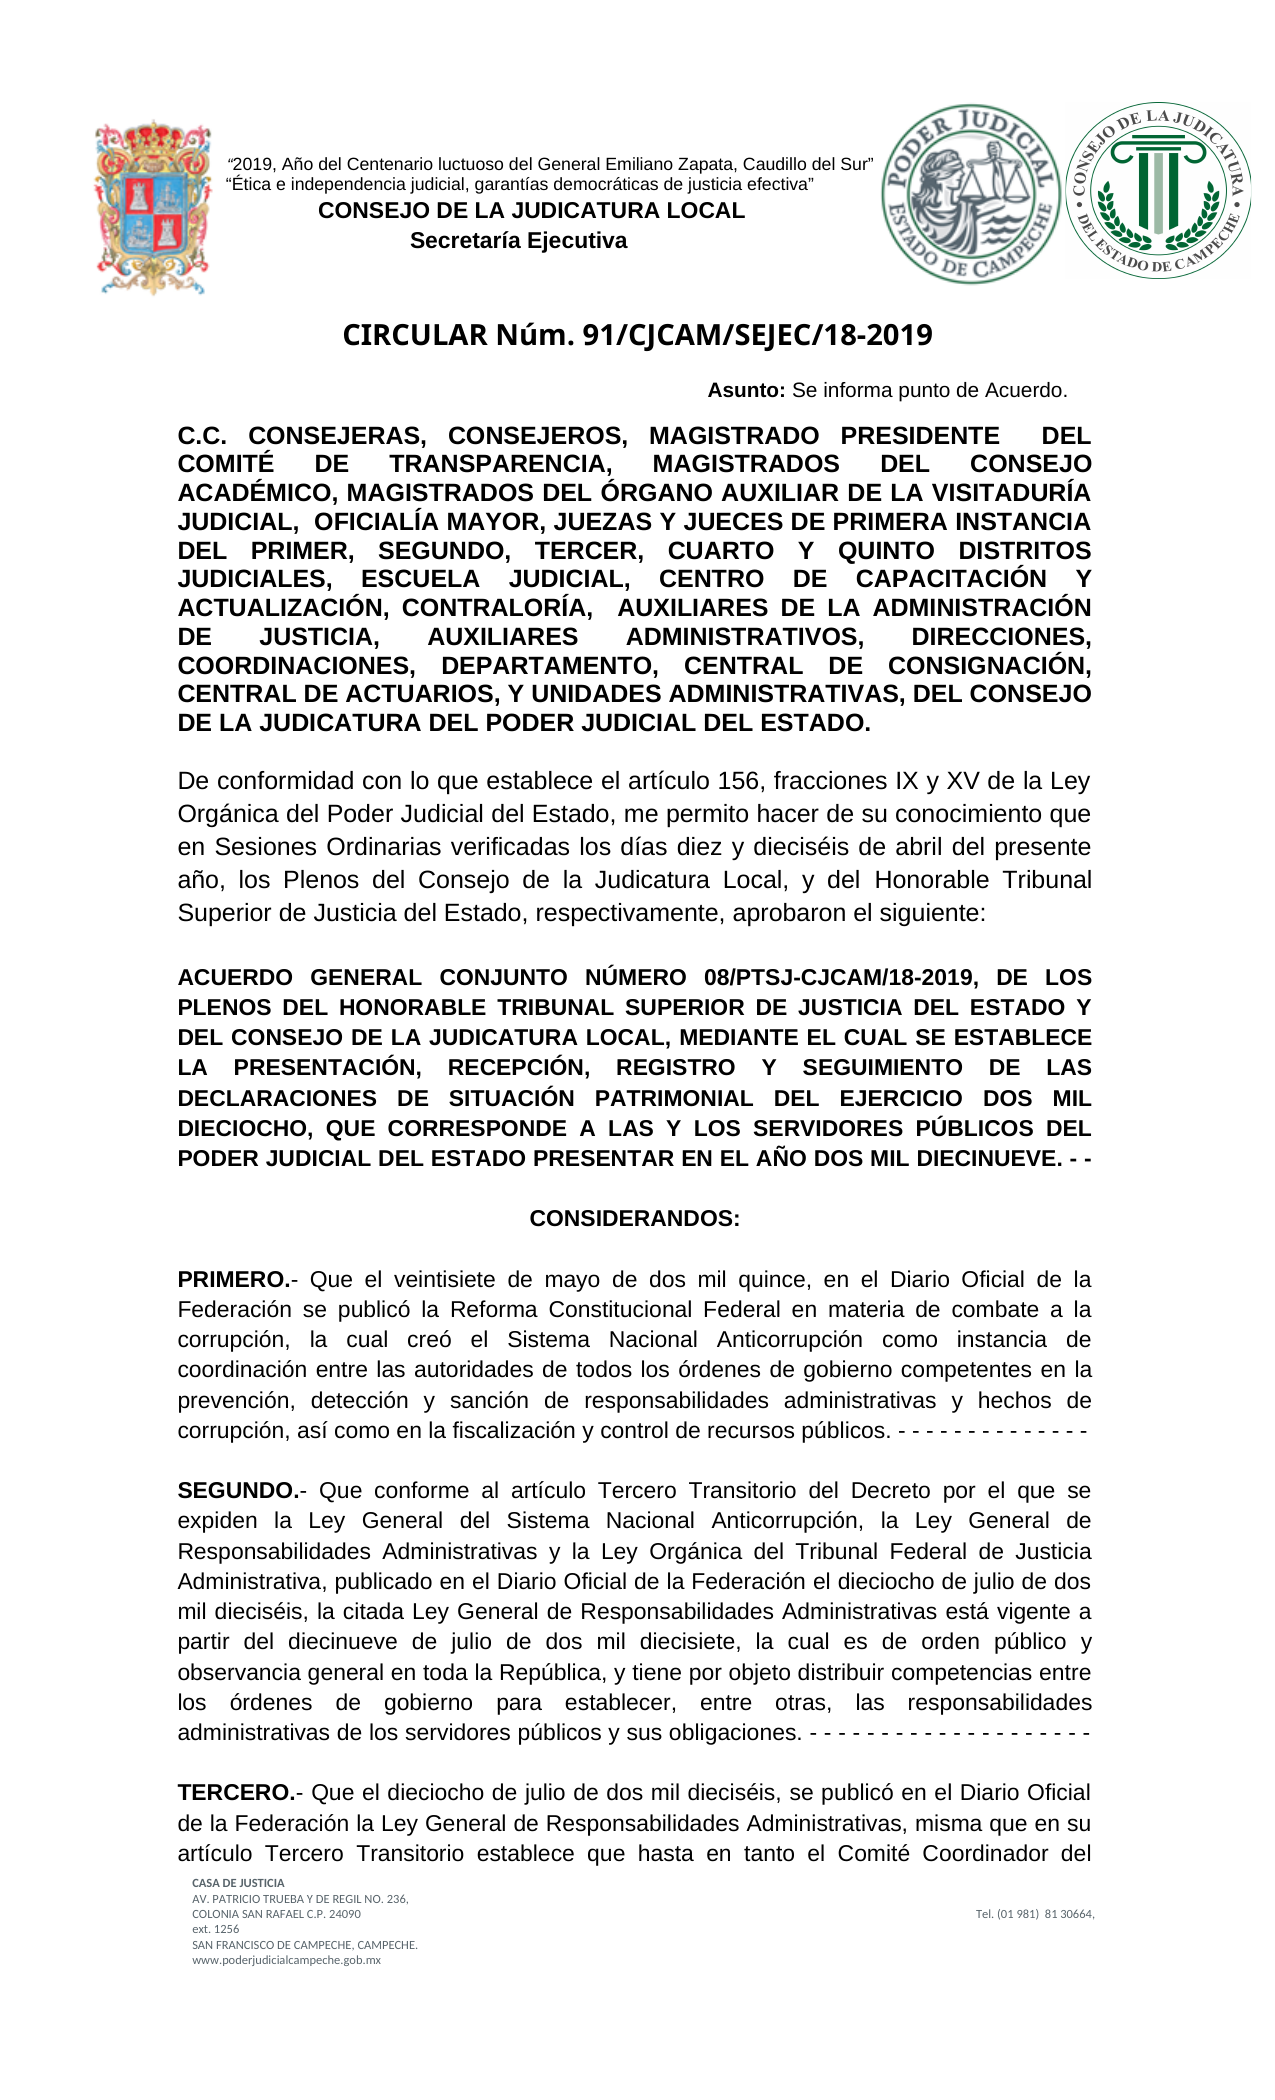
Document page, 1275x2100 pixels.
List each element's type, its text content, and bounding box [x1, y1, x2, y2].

picture [88, 107, 222, 316]
text De conformidad con lo que establece el artículo 156, fracciones IX y XV de la Ley Orgánica del Poder Judicial del Estado, me permito hacer de su conocimiento que en Sesiones Ordinarias verificadas los días diez y dieciséis de abril del presente año, los Plenos del Consejo de la Judicatura Local, y del Honorable Tribunal Superior de Justicia del Estado, respectivamente, aprobaron el siguiente: [177, 766, 1093, 926]
picture [880, 101, 1252, 287]
text CONSIDERANDOS: [177, 1205, 1093, 1232]
text CIRCULAR Núm. 91/CJCAM/SEJEC/18-2019 [177, 314, 1098, 353]
text C.C. CONSEJERAS, CONSEJEROS, MAGISTRADO PRESIDENTE DEL COMITÉ DE TRANSPARENCIA, MAGISTRADOS DEL CONSEJO ACADÉMICO, MAGISTRADOS DEL ÓRGANO AUXILIAR DE LA VISITADURÍA JUDICIAL, OFICIALÍA MAYOR, JUEZAS Y JUECES DE PRIMERA INSTANCIA DEL PRIMER, SEGUNDO, TERCER, CUARTO Y QUINTO DISTRITOS JUDICIALES, ESCUELA JUDICIAL, CENTRO DE CAPACITACIÓN Y ACTUALIZACIÓN, CONTRALORÍA, AUXILIARES DE LA ADMINISTRACIÓN DE JUSTICIA, AUXILIARES ADMINISTRATIVOS, DIRECCIONES, COORDINACIONES, DEPARTAMENTO, CENTRAL DE CONSIGNACIÓN, CENTRAL DE ACTUARIOS, Y UNIDADES ADMINISTRATIVAS, DEL CONSEJO DE LA JUDICATURA DEL PODER JUDICIAL DEL ESTADO. [177, 421, 1093, 737]
text SEGUNDO.- Que conforme al artículo Tercero Transitorio del Decreto por el que se expiden la Ley General del Sistema Nacional Anticorrupción, la Ley General de Responsabilidades Administrativas y la Ley Orgánica del Tribunal Federal de Justicia Administrativa, publicado en el Diario Oficial de la Federación el dieciocho de julio de dos mil dieciséis, la citada Ley General de Responsabilidades Administrativas está vigente a partir del diecinueve de julio de dos mil diecisiete, la cual es de orden público y observancia general en toda la República, y tiene por objeto distribuir competencias entre los órdenes de gobierno para establecer, entre otras, las responsabilidades administrativas de los servidores públicos y sus obligaciones. - - - - - - - - - - - - - - - - - - - - - [177, 1477, 1093, 1776]
text ACUERDO GENERAL CONJUNTO NÚMERO 08/PTSJ-CJCAM/18-2019, DE LOS PLENOS DEL HONORABLE TRIBUNAL SUPERIOR DE JUSTICIA DEL ESTADO Y DEL CONSEJO DE LA JUDICATURA LOCAL, MEDIANTE EL CUAL SE ESTABLECE LA PRESENTACIÓN, RECEPCIÓN, REGISTRO Y SEGUIMIENTO DE LAS DECLARACIONES DE SITUACIÓN PATRIMONIAL DEL EJERCICIO DOS MIL DIECIOCHO, QUE CORRESPONDE A LAS Y LOS SERVIDORES PÚBLICOS DEL PODER JUDICIAL DEL ESTADO PRESENTAR EN EL AÑO DOS MIL DIECINUEVE. - - - - - [177, 964, 1093, 1202]
text PRIMERO.- Que el veintisiete de mayo de dos mil quince, en el Diario Oficial de la Federación se publicó la Reforma Constitucional Federal en materia de combate a la corrupción, la cual creó el Sistema Nacional Anticorrupción como instancia de coordinación entre las autoridades de todos los órdenes de gobierno competentes en la prevención, detección y sanción de responsabilidades administrativas y hechos de corrupción, así como en la fiscalización y control de recursos públicos. - - - - - - - - - - - - - - [177, 1266, 1093, 1443]
text Asunto: Se informa punto de Acuerdo. [664, 377, 1068, 401]
